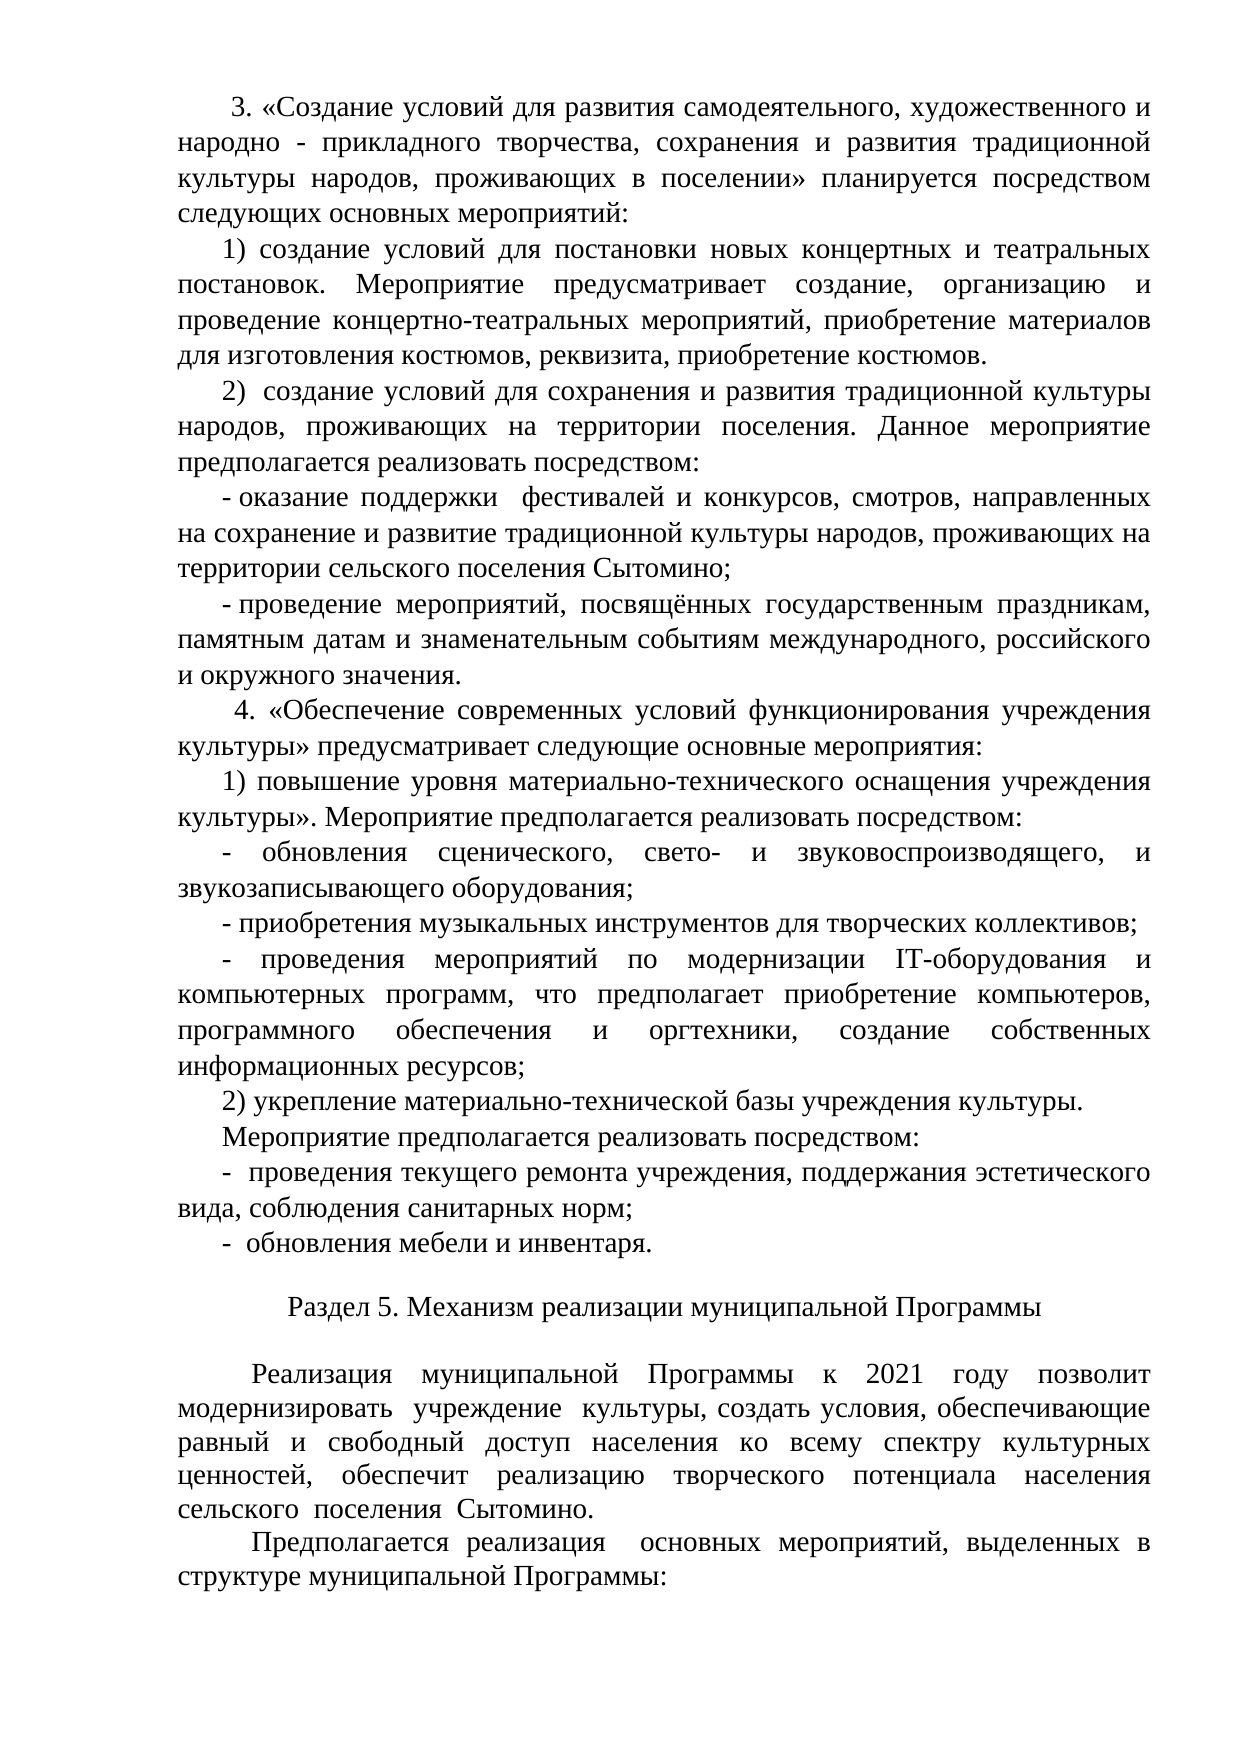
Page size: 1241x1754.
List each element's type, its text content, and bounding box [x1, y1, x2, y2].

text - проведения текущего ремонта учреждения, поддержания эстетического вида, соблюдения санитарных норм; [177, 1154, 1152, 1223]
text Предполагается реализация основных мероприятий, выделенных в структуре муниципальной Программы: [177, 1524, 1152, 1591]
text 1) повышение уровня материально-технического оснащения учреждения культуры». Мероприятие предполагается реализовать посредством: [177, 763, 1152, 833]
text - проведения мероприятий по модернизации IT-оборудования и компьютерных программ, что предполагает приобретение компьютеров, программного обеспечения и оргтехники, создание собственных информационных ресурсов; [177, 941, 1152, 1081]
text - приобретения музыкальных инструментов для творческих коллективов; [177, 906, 1152, 939]
text Реализация муниципальной Программы к 2021 году позволит модернизировать учреждение культуры, создать условия, обеспечивающие равный и свободный доступ населения ко всему спектру культурных ценностей, обеспечит реализацию творческого потенциала населения сельского поселения Сытомино. [177, 1357, 1152, 1524]
text 3. «Создание условий для развития самодеятельного, художественного и народно - прикладного творчества, сохранения и развития традиционной культуры народов, проживающих в поселении» планируется посредством следующих основных мероприятий: [177, 89, 1152, 229]
text - проведение мероприятий, посвящённых государственным праздникам, памятным датам и знаменательным событиям международного, российского и окружного значения. [177, 586, 1152, 691]
text 2) укрепление материально-технической базы учреждения культуры. [177, 1083, 1152, 1117]
text Мероприятие предполагается реализовать посредством: [177, 1119, 1152, 1152]
text 1) создание условий для постановки новых концертных и театральных постановок. Мероприятие предусматривает создание, организацию и проведение концертно-театральных мероприятий, приобретение материалов для изготовления костюмов, реквизита, приобретение костюмов. [177, 231, 1152, 371]
text 2) создание условий для сохранения и развития традиционной культуры народов, проживающих на территории поселения. Данное мероприятие предполагается реализовать посредством: [177, 373, 1152, 477]
text - обновления мебели и инвентаря. [177, 1225, 1152, 1259]
text - оказание поддержки фестивалей и конкурсов, смотров, направленных на сохранение и развитие традиционной культуры народов, проживающих на территории сельского поселения Сытомино; [177, 479, 1152, 584]
text 4. «Обеспечение современных условий функционирования учреждения культуры» предусматривает следующие основные мероприятия: [177, 692, 1152, 762]
text - обновления сценического, свето- и звуковоспроизводящего, и звукозаписывающего оборудования; [177, 834, 1152, 904]
text Раздел 5. Механизм реализации муниципальной Программы [177, 1289, 1152, 1323]
